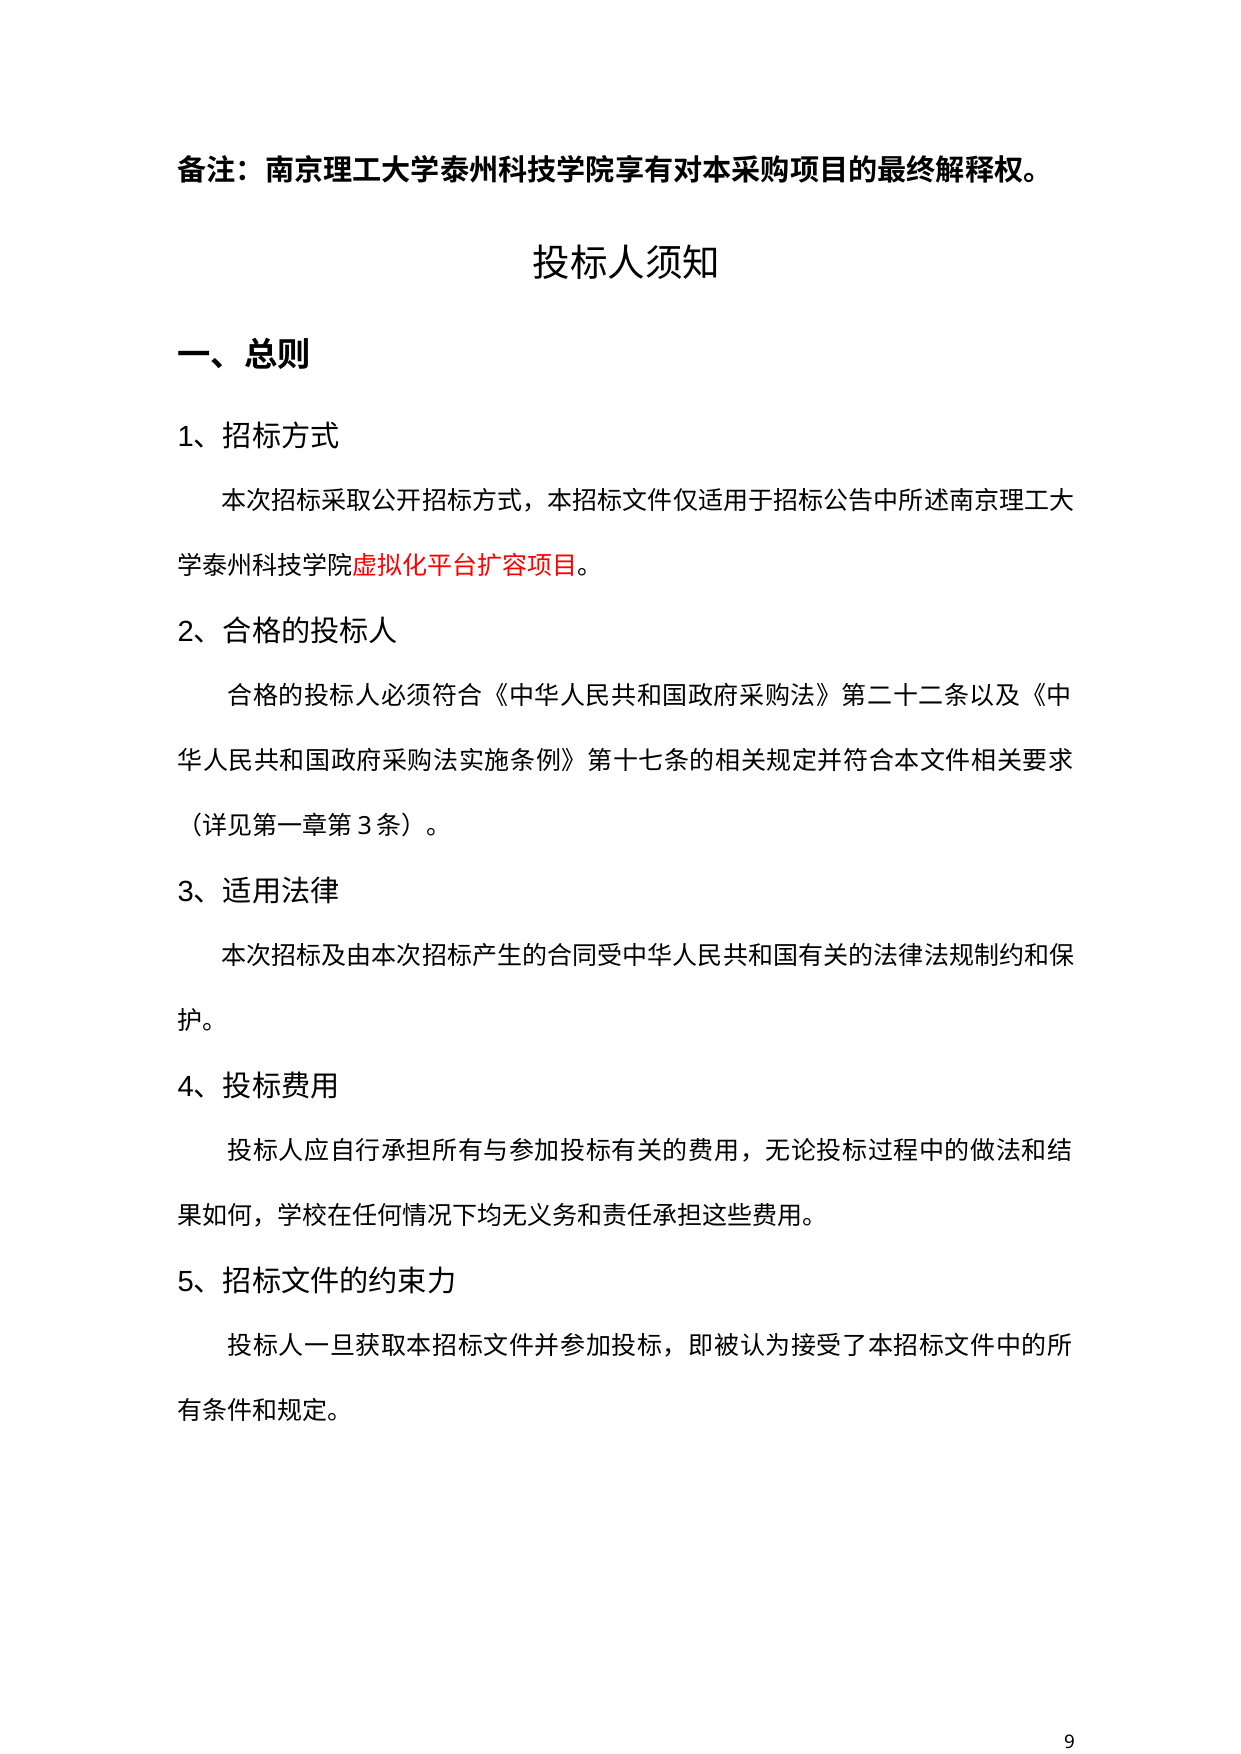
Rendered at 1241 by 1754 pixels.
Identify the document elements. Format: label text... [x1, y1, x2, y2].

text 本次招标采取公开招标方式，本招标文件仅适用于招标公告中所述南京理工大学泰州科技学院虚拟化平台扩容项目。 [177, 466, 1075, 596]
subtitle 5、招标文件的约束力 [177, 1246, 1075, 1311]
subtitle 4、投标费用 [177, 1051, 1075, 1116]
subtitle 一、总则 [177, 319, 1075, 384]
text 合格的投标人必须符合《中华人民共和国政府采购法》第二十二条以及《中华人民共和国政府采购法实施条例》第十七条的相关规定并符合本文件相关要求（详见第一章第3条）。 [177, 661, 1075, 856]
subtitle 2、合格的投标人 [177, 596, 1075, 661]
subtitle 3、适用法律 [177, 856, 1075, 921]
text 投标人一旦获取本招标文件并参加投标，即被认为接受了本招标文件中的所有条件和规定。 [177, 1311, 1075, 1441]
text 本次招标及由本次招标产生的合同受中华人民共和国有关的法律法规制约和保护。 [177, 921, 1075, 1051]
subtitle 1、招标方式 [177, 401, 1075, 466]
subtitle 投标人须知 [177, 227, 1075, 292]
text 投标人应自行承担所有与参加投标有关的费用，无论投标过程中的做法和结果如何，学校在任何情况下均无义务和责任承担这些费用。 [177, 1116, 1075, 1246]
text 备注：南京理工大学泰州科技学院享有对本采购项目的最终解释权。 [177, 135, 1075, 200]
